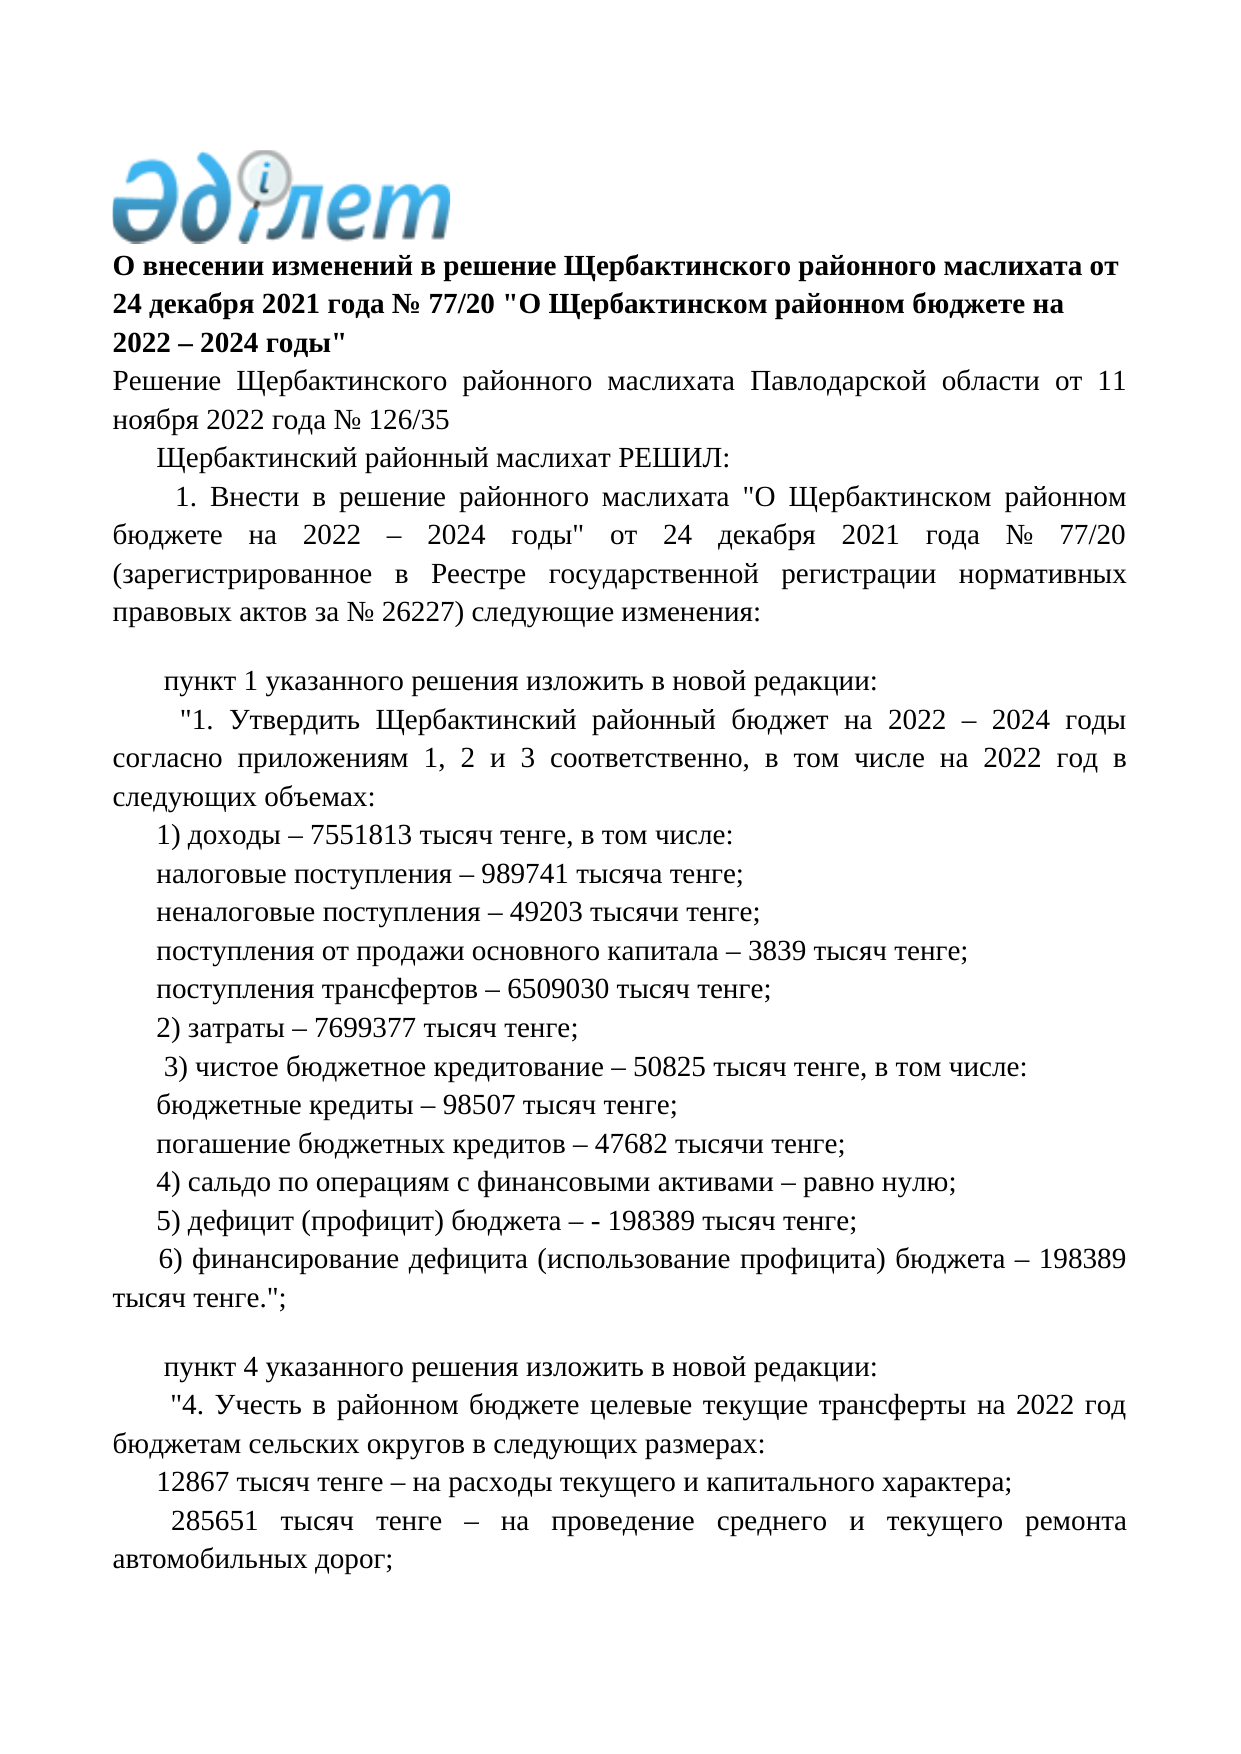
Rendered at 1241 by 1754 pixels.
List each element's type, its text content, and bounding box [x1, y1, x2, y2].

text 6) финансирование дефицита (использование профицита) бюджета – 198389 тысяч тенге."; [112, 1241, 1128, 1313]
text 1. Внести в решение районного маслихата "О Щербактинском районном бюджете на 2022 – 2024 годы" от 24 декабря 2021 года № 77/20 (зарегистрированное в Реестре государственной регистрации нормативных правовых актов за № 26227) следующие изменения: [112, 479, 1128, 628]
text О внесении изменений в решение Щербактинского районного маслихата от 24 декабря 2021 года № 77/20 "О Щербактинском районном бюджете на 2022 – 2024 годы" [112, 248, 1128, 358]
text 4) сальдо по операциям с финансовыми активами – равно нулю; [112, 1164, 1128, 1198]
text Щербактинский районный маслихат РЕШИЛ: [112, 440, 1128, 474]
text 1) доходы – 7551813 тысяч тенге, в том числе: [112, 817, 1128, 851]
text погашение бюджетных кредитов – 47682 тысячи тенге; [112, 1126, 1128, 1159]
text 5) дефицит (профицит) бюджета – - 198389 тысяч тенге; [112, 1203, 1128, 1236]
text неналоговые поступления – 49203 тысячи тенге; [112, 894, 1128, 928]
text 12867 тысяч тенге – на расходы текущего и капитального характера; [112, 1464, 1128, 1498]
text 285651 тысяч тенге – на проведение среднего и текущего ремонта автомобильных дорог; [112, 1503, 1128, 1575]
picture [112, 150, 451, 244]
text "4. Учесть в районном бюджете целевые текущие трансферты на 2022 год бюджетам сельских округов в следующих размерах: [112, 1387, 1128, 1459]
text пункт 4 указанного решения изложить в новой редакции: [112, 1349, 1128, 1382]
text Решение Щербактинского районного маслихата Павлодарской области от 11 ноября 2022 года № 126/35 [112, 363, 1128, 435]
text 2) затраты – 7699377 тысяч тенге; [112, 1010, 1128, 1044]
text "1. Утвердить Щербактинский районный бюджет на 2022 – 2024 годы согласно приложениям 1, 2 и 3 соответственно, в том числе на 2022 год в следующих объемах: [112, 702, 1128, 812]
text поступления от продажи основного капитала – 3839 тысяч тенге; [112, 933, 1128, 967]
text 3) чистое бюджетное кредитование – 50825 тысяч тенге, в том числе: [112, 1049, 1128, 1082]
text налоговые поступления – 989741 тысяча тенге; [112, 856, 1128, 889]
text пункт 1 указанного решения изложить в новой редакции: [112, 663, 1128, 697]
text поступления трансфертов – 6509030 тысяч тенге; [112, 972, 1128, 1005]
text бюджетные кредиты – 98507 тысяч тенге; [112, 1087, 1128, 1121]
